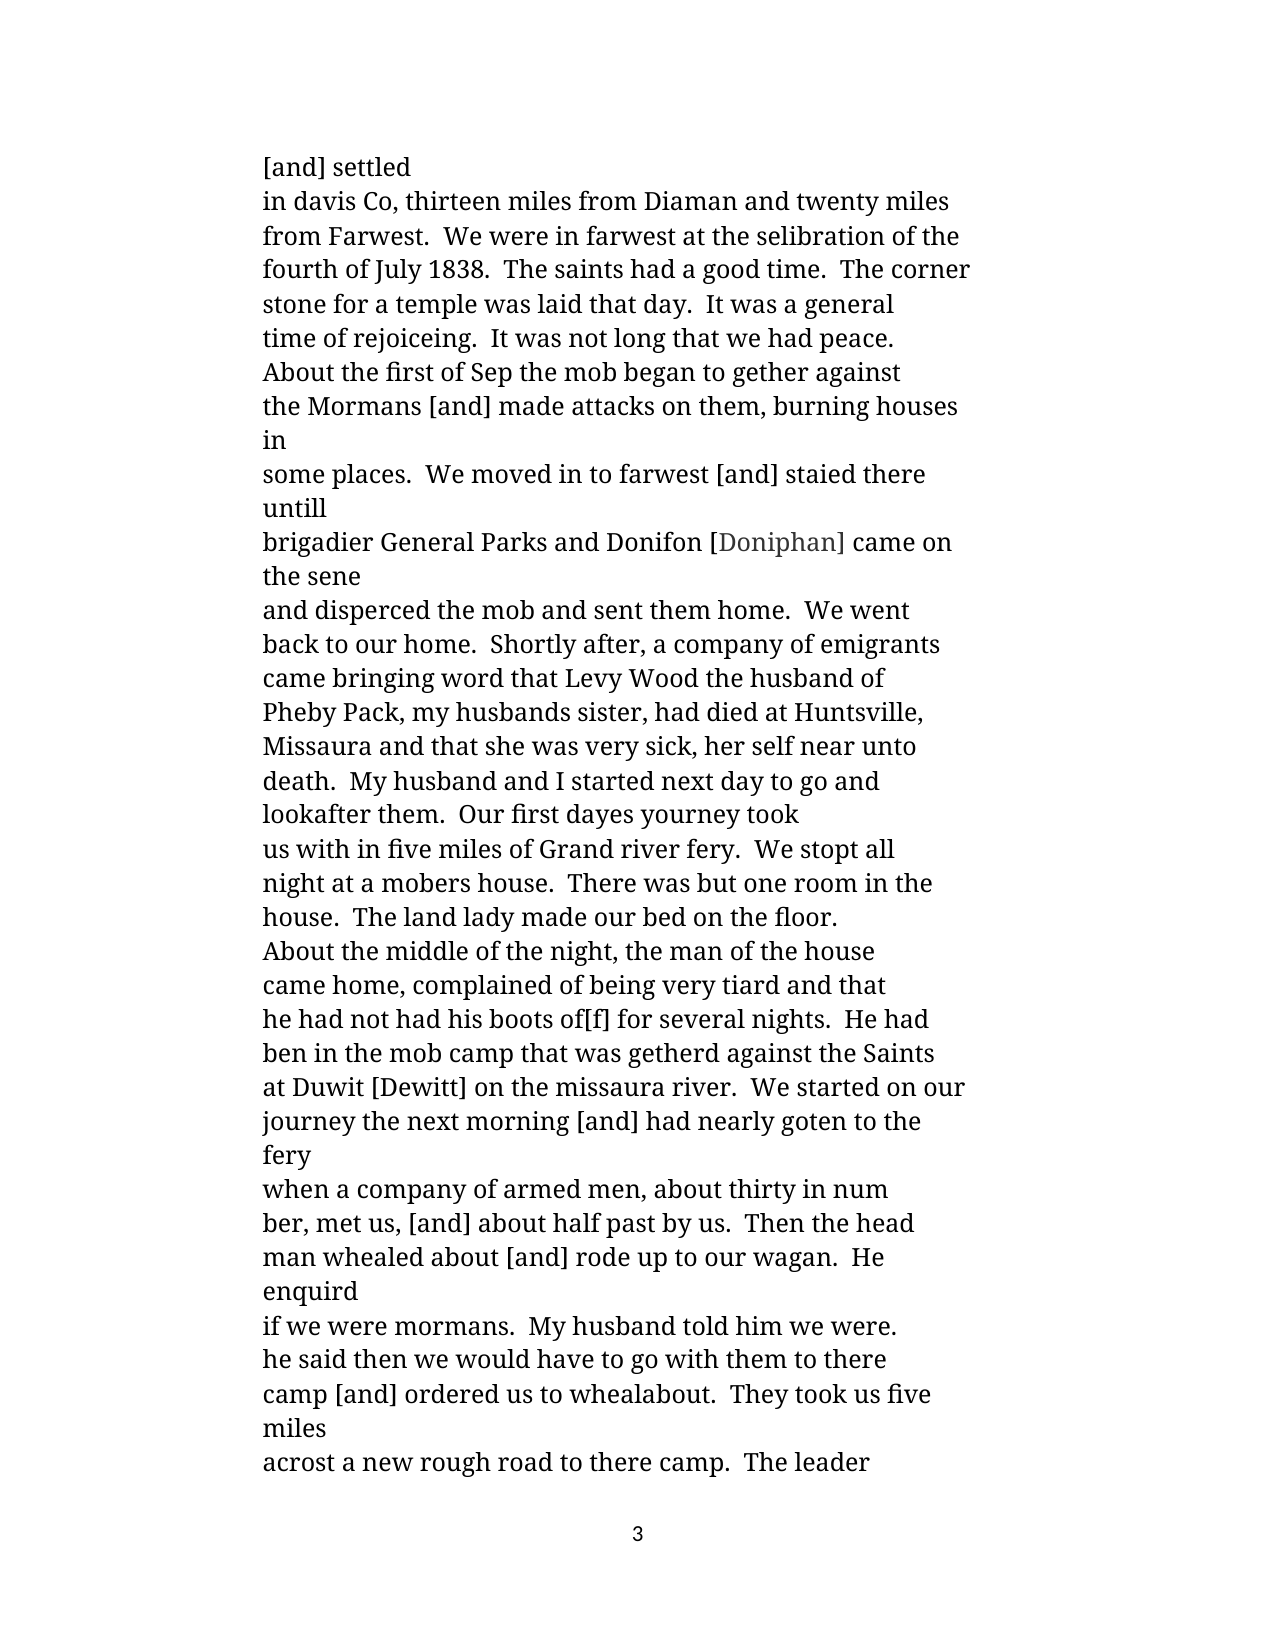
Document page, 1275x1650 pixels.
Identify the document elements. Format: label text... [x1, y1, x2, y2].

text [262, 150, 975, 525]
text Missaura and that she was very sick, her self near unto death. My husband and I started next day to go and lookafter them. Our first dayes yourney took us with in five miles of Grand river fery. We stopt all night at a mobers house. There was but one room in the house. The land lady made our bed on the floor. About the middle of the night, the man of the house came home, complained of being very tiard and that he had not had his boots of[f] for several nights. He had ben in the mob camp that was getherd against the Saints at Duwit [Dewitt] on the missaura river. We started on our journey the next morning [and] had nearly goten to the fery when a company of armed men, about thirty in num [262, 729, 975, 1206]
text acrost a new rough road to there camp. The leader [262, 1444, 975, 1478]
text brigadier General Parks and Donifon [Doniphan] came on the sene and disperced the mob and sent them home. We went back to our home. Shortly after, a company of emigrants came bringing word that Levy Wood the husband of [262, 525, 975, 695]
text ber, met us, [and] about half past by us. Then the head man whealed about [and] rode up to our wagan. He enquird if we were mormans. My husband told him we were. he said then we would have to go with them to there camp [and] ordered us to whealabout. They took us five miles [262, 1206, 975, 1444]
text Pheby Pack, my husbands sister, had died at Huntsville, [262, 695, 975, 729]
